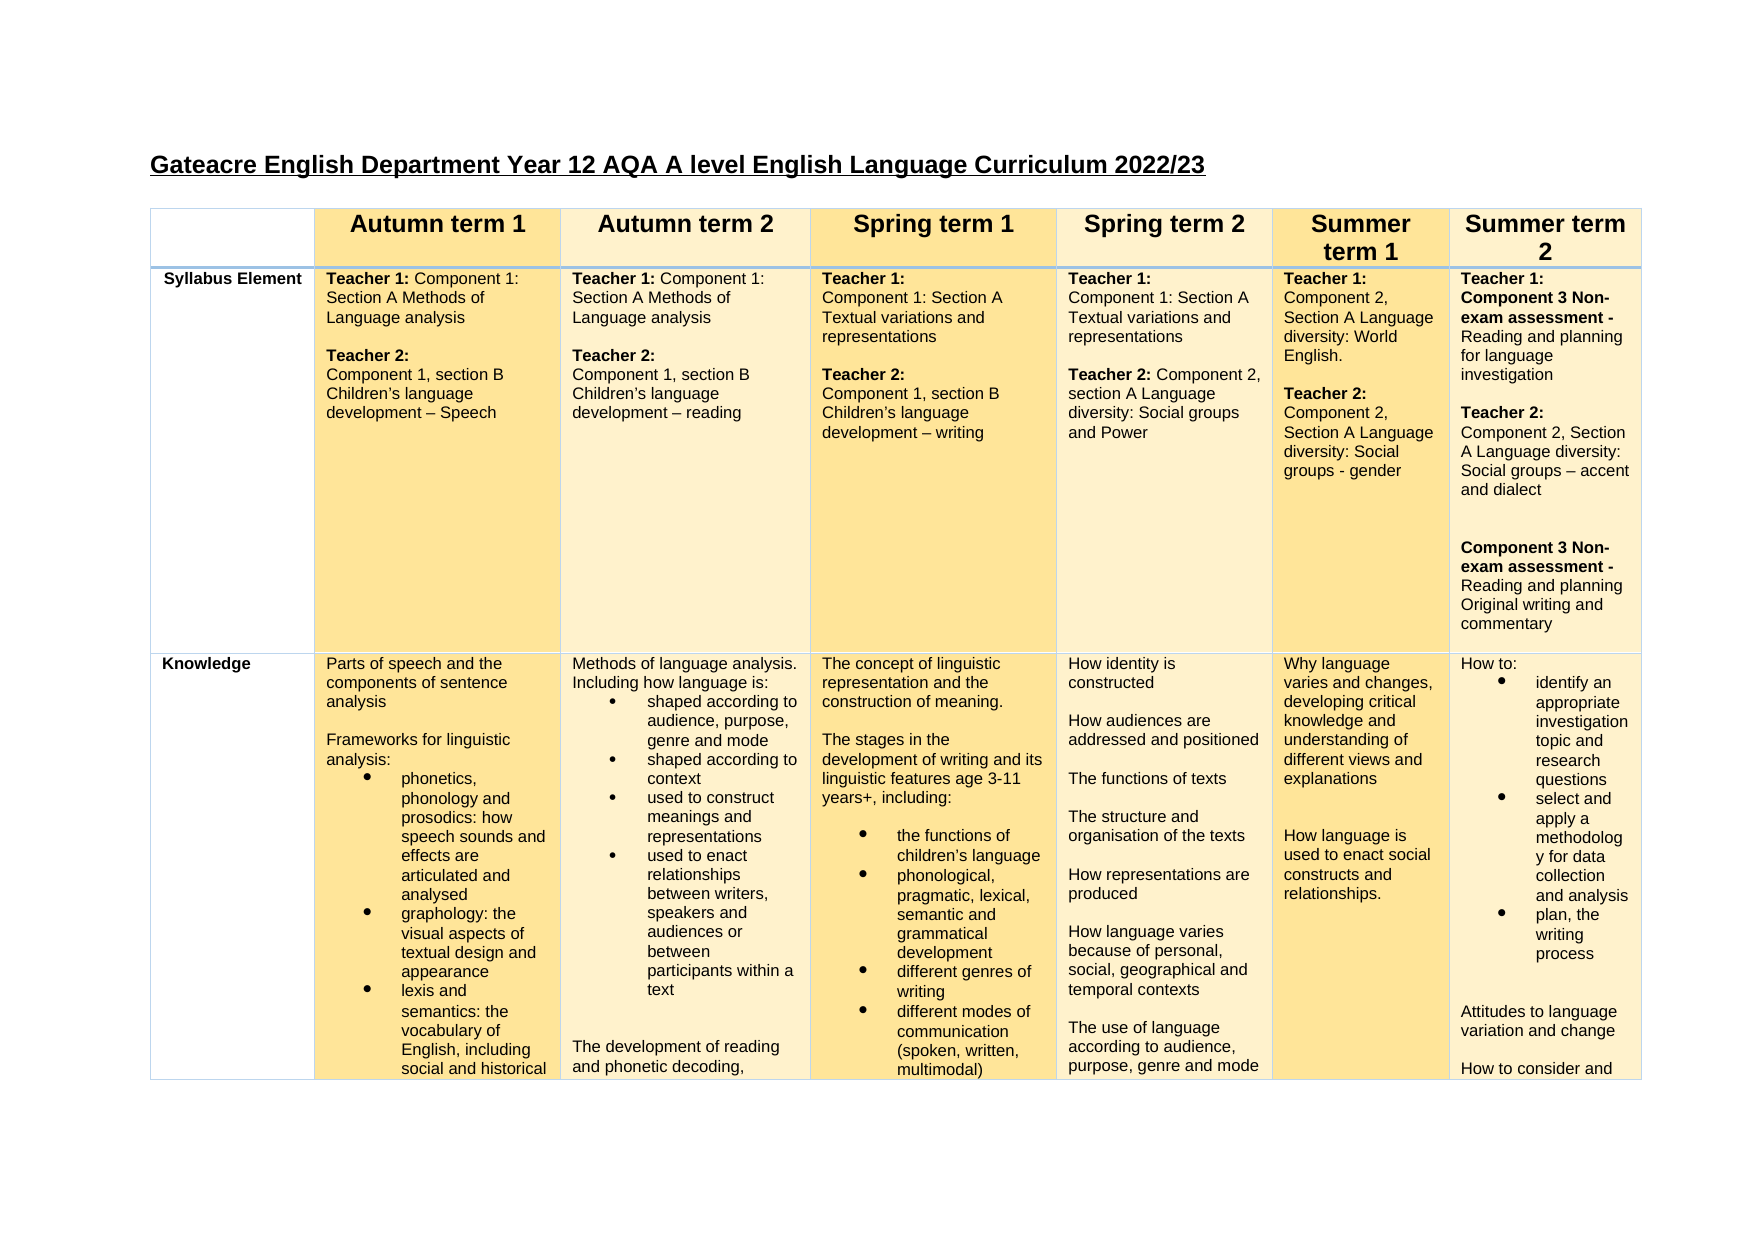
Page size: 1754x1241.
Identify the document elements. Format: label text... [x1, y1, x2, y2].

table_cell Syllabus Element [151, 269, 314, 652]
table_cell Knowledge [151, 654, 314, 1079]
table_cell Teacher 1: Component 1: Section A Textual variations and representations Teacher 2: Component 2, section A Language diversity: Social groups and Power [1057, 269, 1272, 652]
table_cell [561, 654, 810, 1079]
table_header [151, 209, 314, 266]
table_header Spring term 2 [1057, 209, 1272, 266]
table_header Autumn term 1 [315, 209, 560, 266]
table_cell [1273, 654, 1449, 1079]
table_header Spring term 1 [811, 209, 1056, 266]
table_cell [1057, 654, 1272, 1079]
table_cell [811, 654, 1056, 1079]
table_header Autumn term 2 [561, 209, 810, 266]
text Gateacre English Department Year 12 AQA A level English Language Curriculum 2022/23 [150, 150, 1604, 179]
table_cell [1450, 654, 1641, 1079]
table_cell Teacher 1: Component 1: Section A Textual variations and representations Teacher 2: Component 1, section B Children’s language development – writing [811, 269, 1056, 652]
table_cell Teacher 1: Component 2, Section A Language diversity: World English. Teacher 2: Component 2, Section A Language diversity: Social groups - gender [1273, 269, 1449, 652]
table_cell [315, 654, 560, 1079]
table_cell Teacher 1: Component 1: Section A Methods of Language analysis Teacher 2: Component 1, section B Children’s language development – Speech [315, 269, 560, 652]
table_header Summer term 2 [1450, 209, 1641, 266]
table_cell Teacher 1: Component 3 Non-exam assessment - Reading and planning for language investigation Teacher 2: Component 2, Section A Language diversity: Social groups – accent and dialect Component 3 Non-exam assessment - Reading and planning Original writing and commentary [1450, 269, 1641, 652]
table_header Summer term 1 [1273, 209, 1449, 266]
table_cell Teacher 1: Component 1: Section A Methods of Language analysis Teacher 2: Component 1, section B Children’s language development – reading [561, 269, 810, 652]
